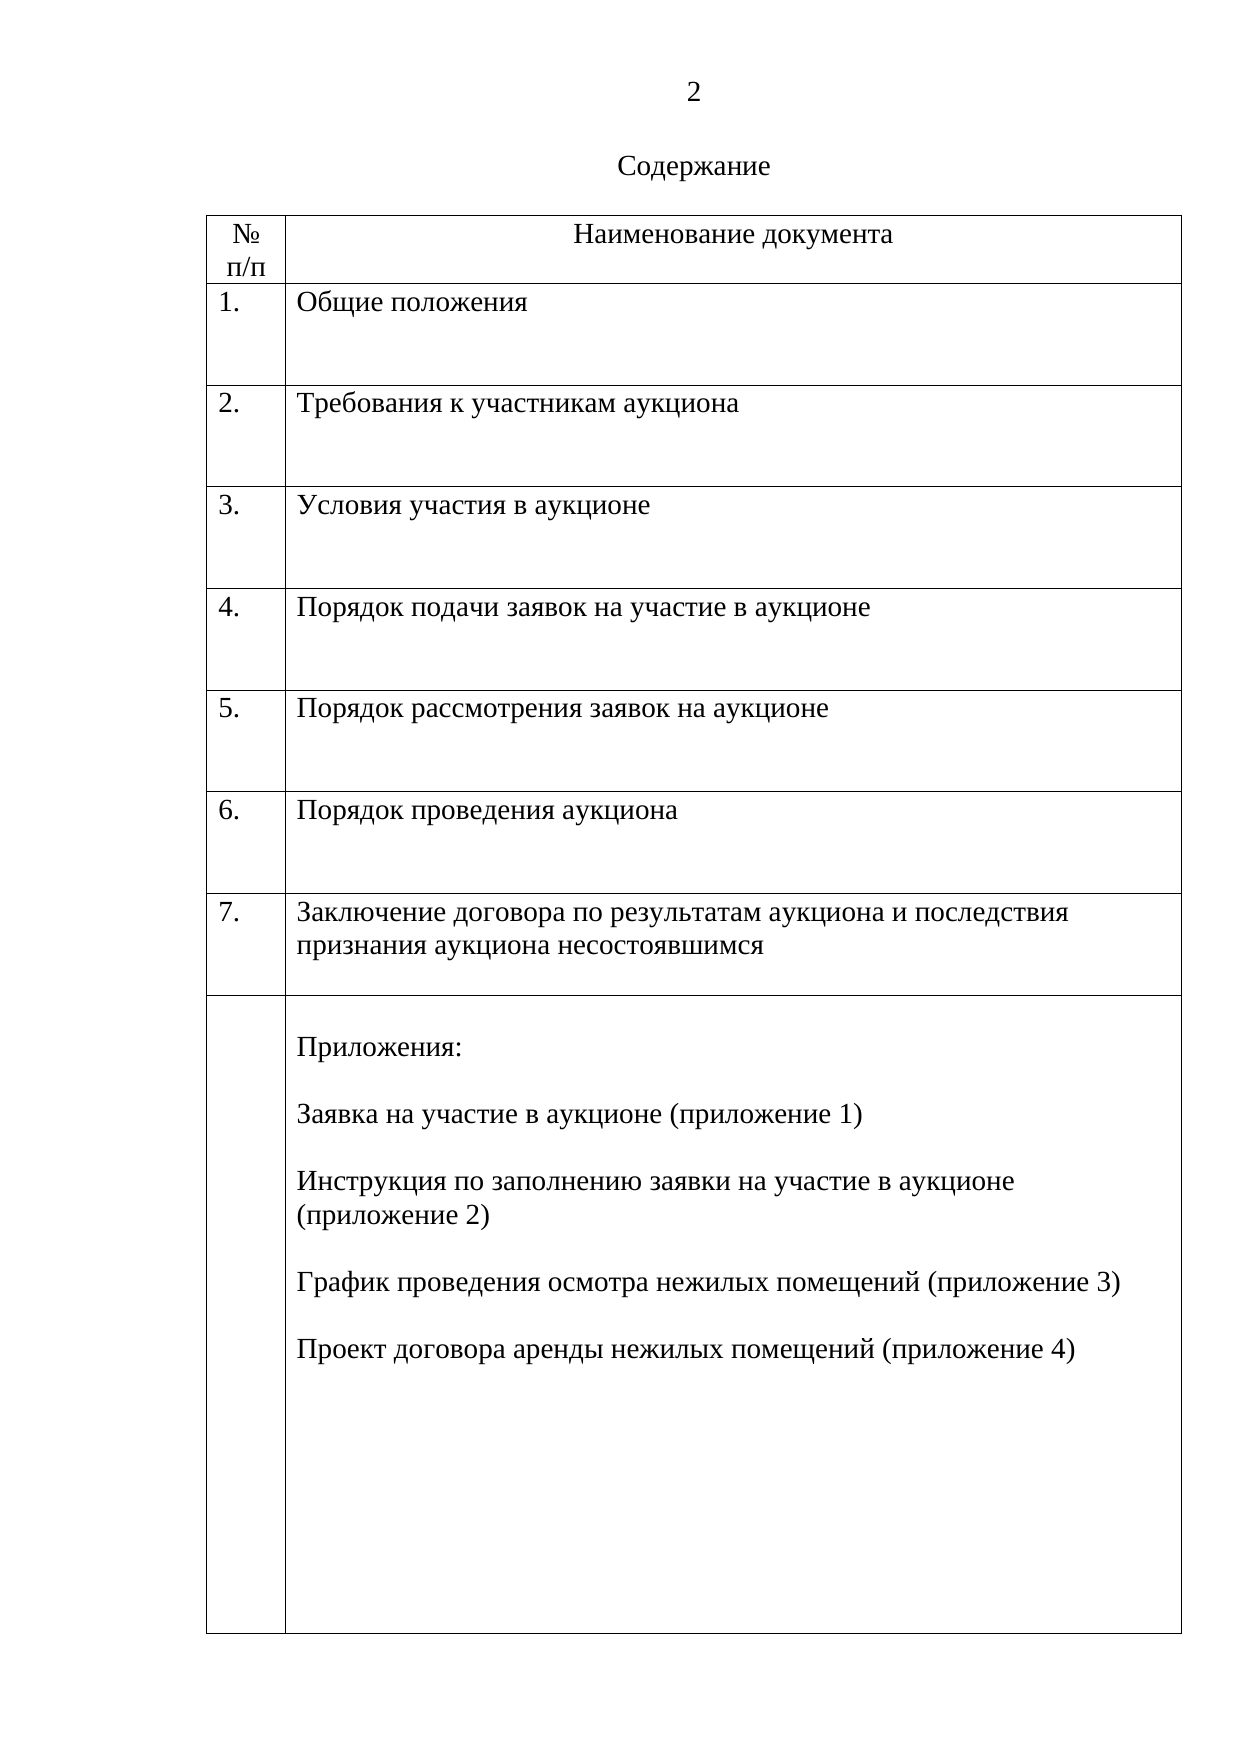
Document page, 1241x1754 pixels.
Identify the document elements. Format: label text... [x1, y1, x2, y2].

table_cell Условия участия в аукционе [286, 487, 1181, 588]
table_cell 2. [207, 386, 285, 486]
table_cell Порядок подачи заявок на участие в аукционе [286, 589, 1181, 689]
table_header Наименование документа [286, 216, 1181, 283]
table_cell 1. [207, 284, 285, 384]
table_cell Приложения: Заявка на участие в аукционе (приложение 1) Инструкция по заполнению заявки на участие в аукционе (приложение 2) График проведения осмотра нежилых помещений (приложение 3) Проект договора аренды нежилых помещений (приложение 4) [286, 996, 1181, 1633]
table_cell 3. [207, 487, 285, 588]
table_header № п/п [207, 216, 285, 283]
table_cell Общие положения [286, 284, 1181, 384]
text Содержание [207, 148, 1181, 181]
table_cell [207, 996, 285, 1633]
table_cell Порядок проведения аукциона [286, 792, 1181, 893]
table_cell 7. [207, 894, 285, 994]
table_cell Требования к участникам аукциона [286, 386, 1181, 486]
table_cell 5. [207, 691, 285, 791]
table_cell Заключение договора по результатам аукциона и последствия признания аукциона несостоявшимся [286, 894, 1181, 994]
table_cell 4. [207, 589, 285, 689]
table_cell Порядок рассмотрения заявок на аукционе [286, 691, 1181, 791]
table_cell 6. [207, 792, 285, 893]
